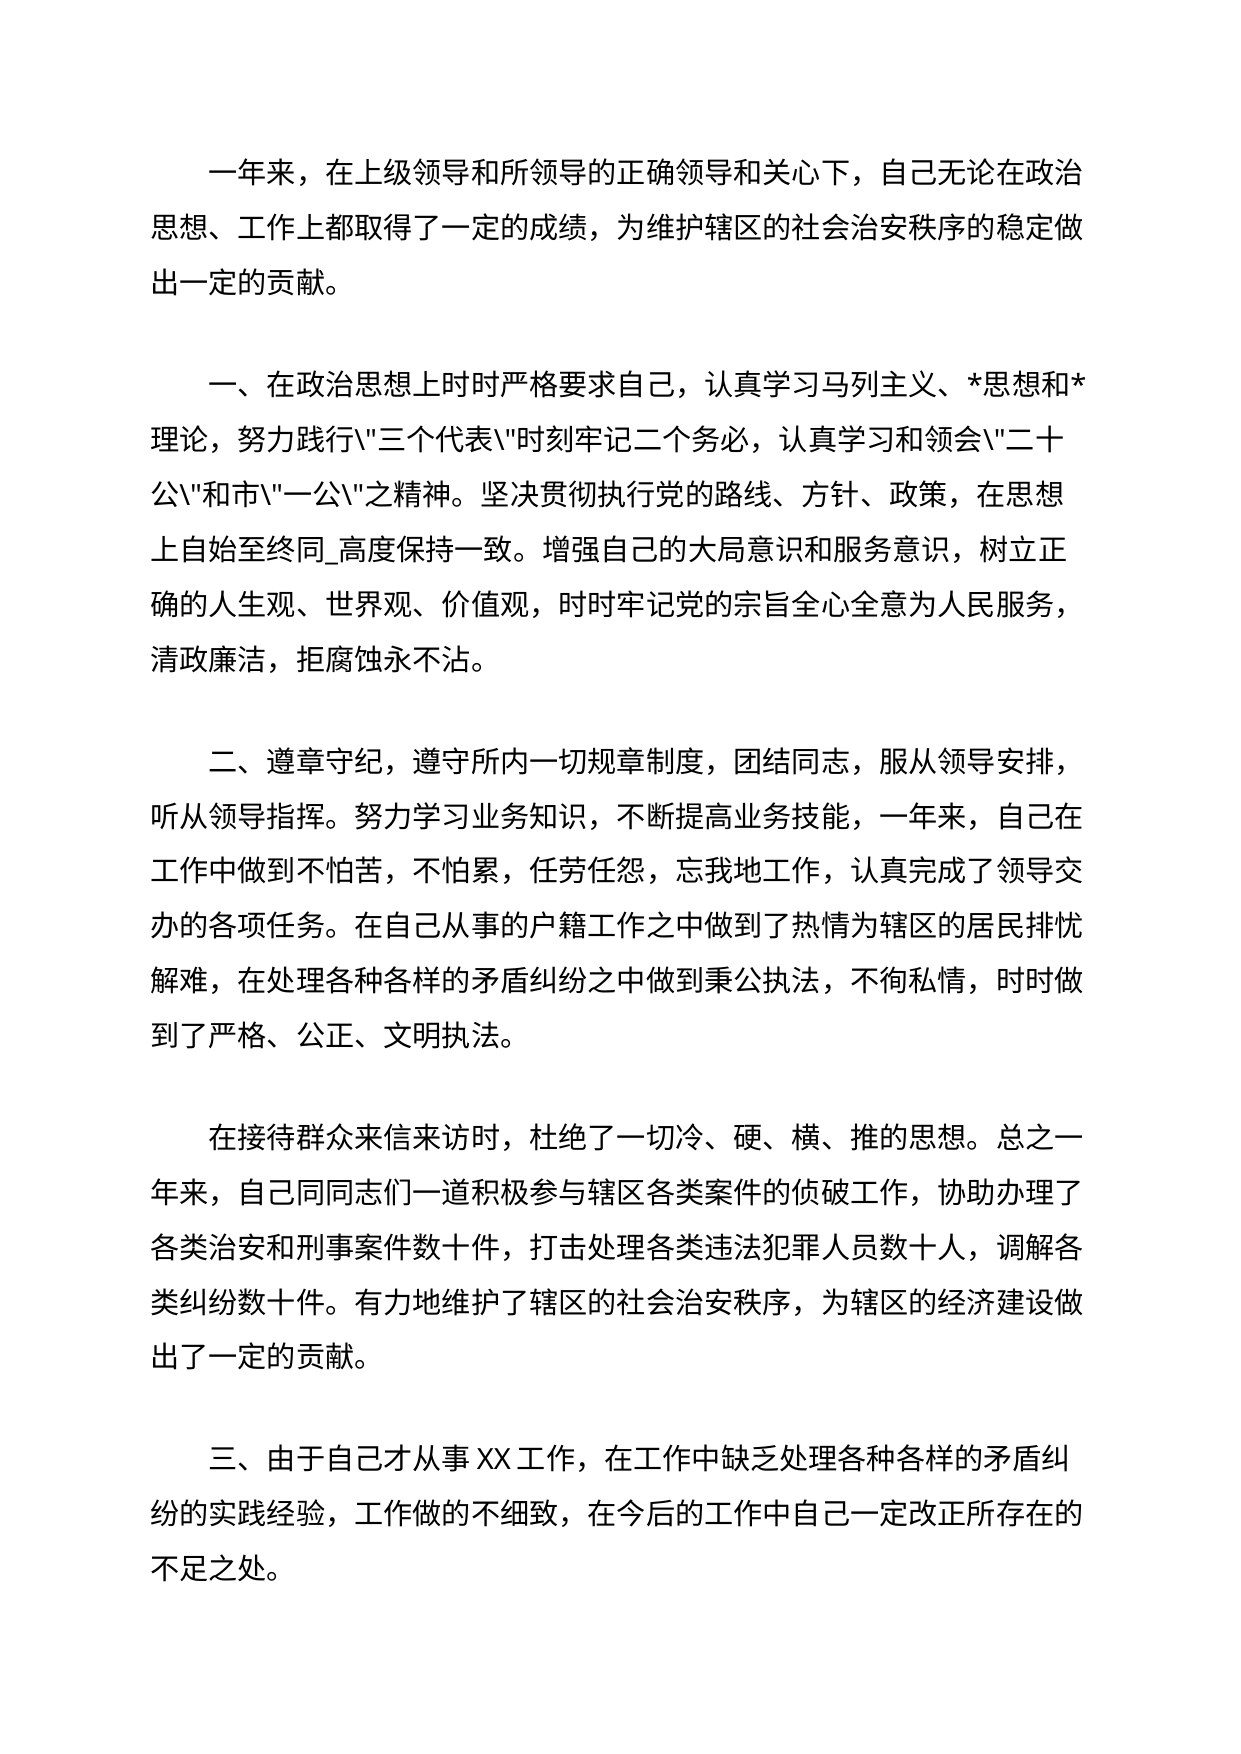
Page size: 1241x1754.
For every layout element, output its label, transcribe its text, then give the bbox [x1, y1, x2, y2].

text 在接待群众来信来访时，杜绝了一切冷、硬、横、推的思想。总之一年来，自己同同志们一道积极参与辖区各类案件的侦破工作，协助办理了各类治安和刑事案件数十件，打击处理各类违法犯罪人员数十人，调解各类纠纷数十件。有力地维护了辖区的社会治安秩序，为辖区的经济建设做出了一定的贡献。 [150, 1114, 1090, 1376]
text 一年来，在上级领导和所领导的正确领导和关心下，自己无论在政治思想、工作上都取得了一定的成绩，为维护辖区的社会治安秩序的稳定做出一定的贡献。 [150, 150, 1090, 302]
text 一、在政治思想上时时严格要求自己，认真学习马列主义、*思想和*理论，努力践行\"三个代表\"时刻牢记二个务必，认真学习和领会\"二十公\"和市\"一公\"之精神。坚决贯彻执行党的路线、方针、政策，在思想上自始至终同_高度保持一致。增强自己的大局意识和服务意识，树立正确的人生观、世界观、价值观，时时牢记党的宗旨全心全意为人民服务，清政廉洁，拒腐蚀永不沾。 [150, 362, 1090, 679]
text 三、由于自己才从事XX工作，在工作中缺乏处理各种各样的矛盾纠纷的实践经验，工作做的不细致，在今后的工作中自己一定改正所存在的不足之处。 [150, 1436, 1090, 1588]
text 二、遵章守纪，遵守所内一切规章制度，团结同志，服从领导安排，听从领导指挥。努力学习业务知识，不断提高业务技能，一年来，自己在工作中做到不怕苦，不怕累，任劳任怨，忘我地工作，认真完成了领导交办的各项任务。在自己从事的户籍工作之中做到了热情为辖区的居民排忧解难，在处理各种各样的矛盾纠纷之中做到秉公执法，不徇私情，时时做到了严格、公正、文明执法。 [150, 738, 1090, 1055]
